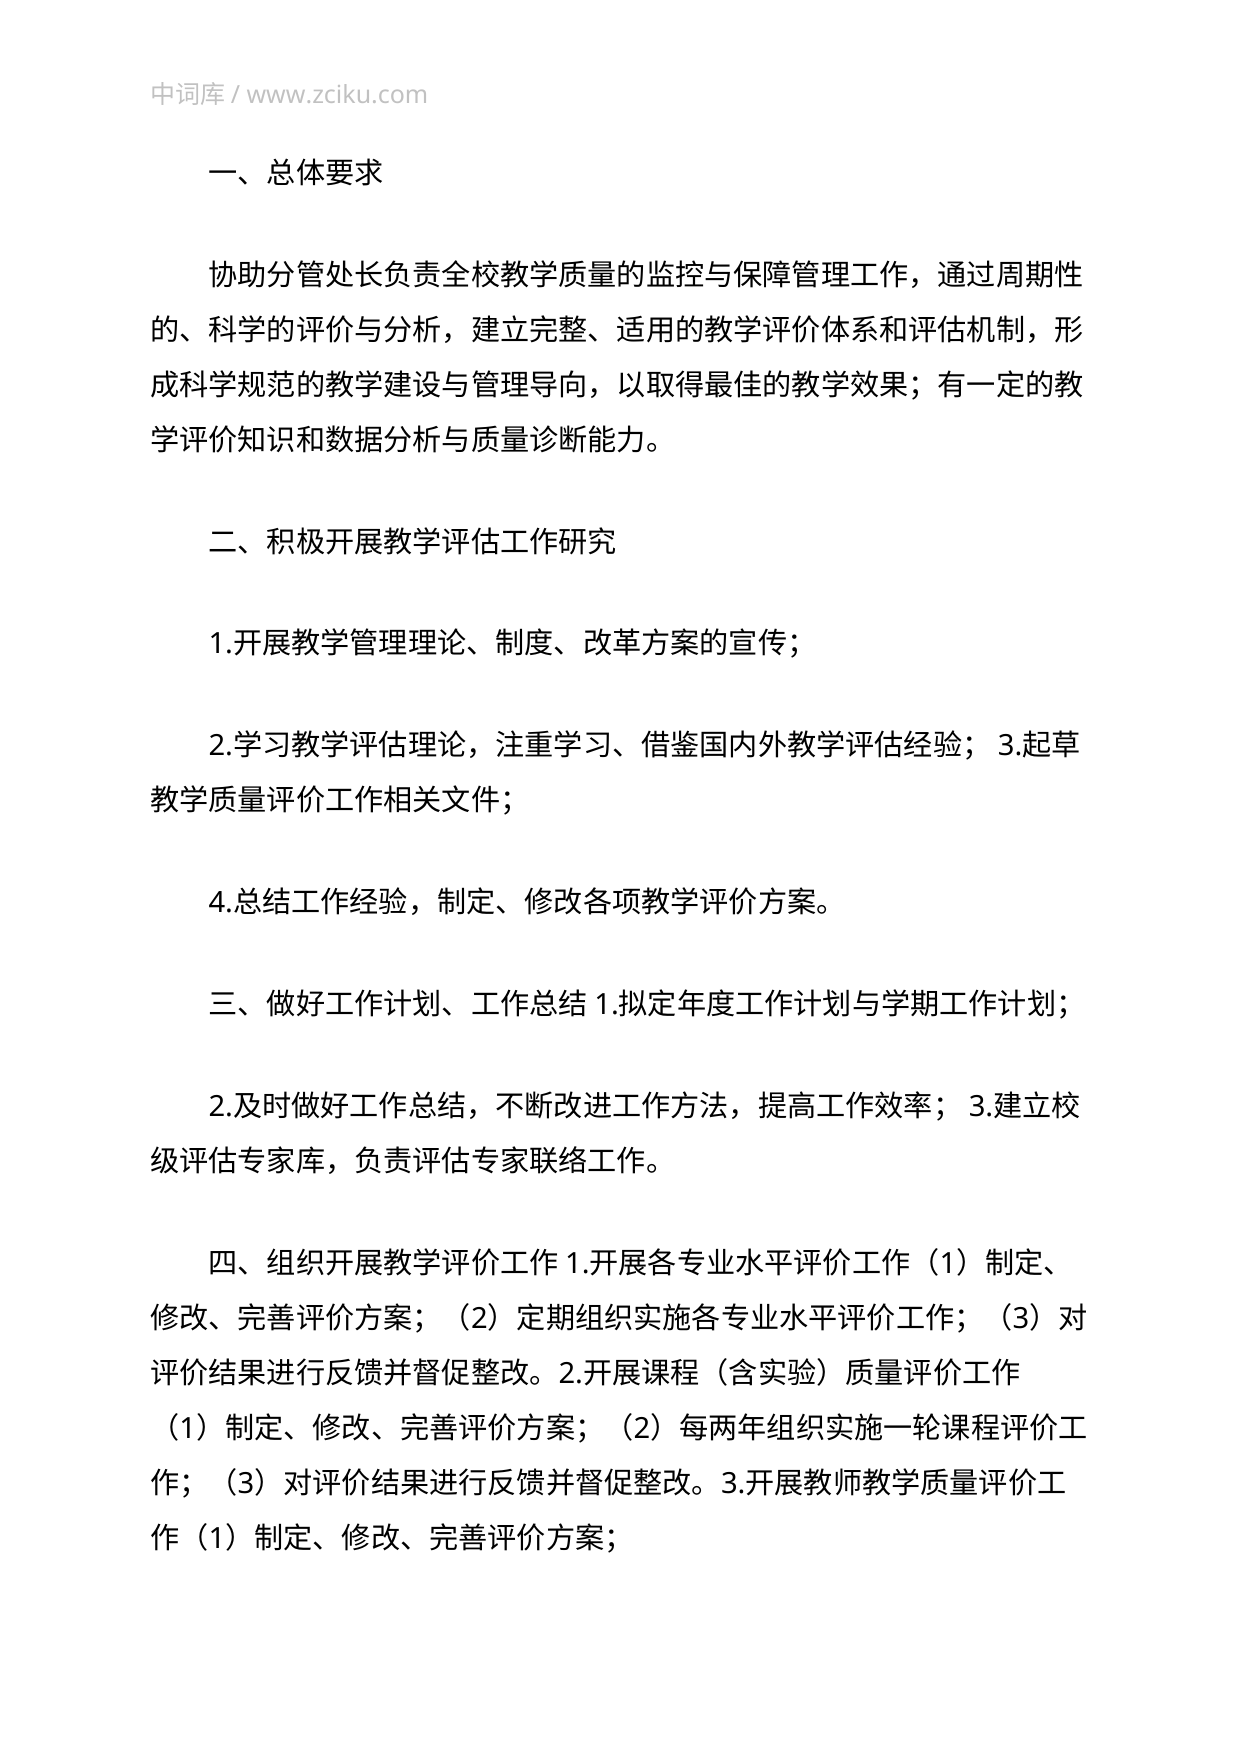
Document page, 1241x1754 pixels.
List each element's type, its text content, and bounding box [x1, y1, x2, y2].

text 1.开展教学管理理论、制度、改革方案的宣传； [150, 620, 1090, 662]
text 二、积极开展教学评估工作研究 [150, 518, 1090, 561]
text 2.学习教学评估理论，注重学习、借鉴国内外教学评估经验； 3.起草教学质量评价工作相关文件； [150, 722, 1090, 819]
text 一、总体要求 [150, 150, 1090, 192]
text 四、组织开展教学评价工作 1.开展各专业水平评价工作（1）制定、修改、完善评价方案；（2）定期组织实施各专业水平评价工作；（3）对评价结果进行反馈并督促整改。2.开展课程（含实验）质量评价工作（1）制定、修改、完善评价方案；（2）每两年组织实施一轮课程评价工作；（3）对评价结果进行反馈并督促整改。3.开展教师教学质量评价工作（1）制定、修改、完善评价方案； [150, 1239, 1090, 1557]
text 三、做好工作计划、工作总结 1.拟定年度工作计划与学期工作计划； [150, 981, 1090, 1023]
text 2.及时做好工作总结，不断改进工作方法，提高工作效率； 3.建立校级评估专家库，负责评估专家联络工作。 [150, 1083, 1090, 1180]
text 4.总结工作经验，制定、修改各项教学评价方案。 [150, 879, 1090, 921]
text 协助分管处长负责全校教学质量的监控与保障管理工作，通过周期性的、科学的评价与分析，建立完整、适用的教学评价体系和评估机制，形成科学规范的教学建设与管理导向，以取得最佳的教学效果；有一定的教学评价知识和数据分析与质量诊断能力。 [150, 252, 1090, 459]
